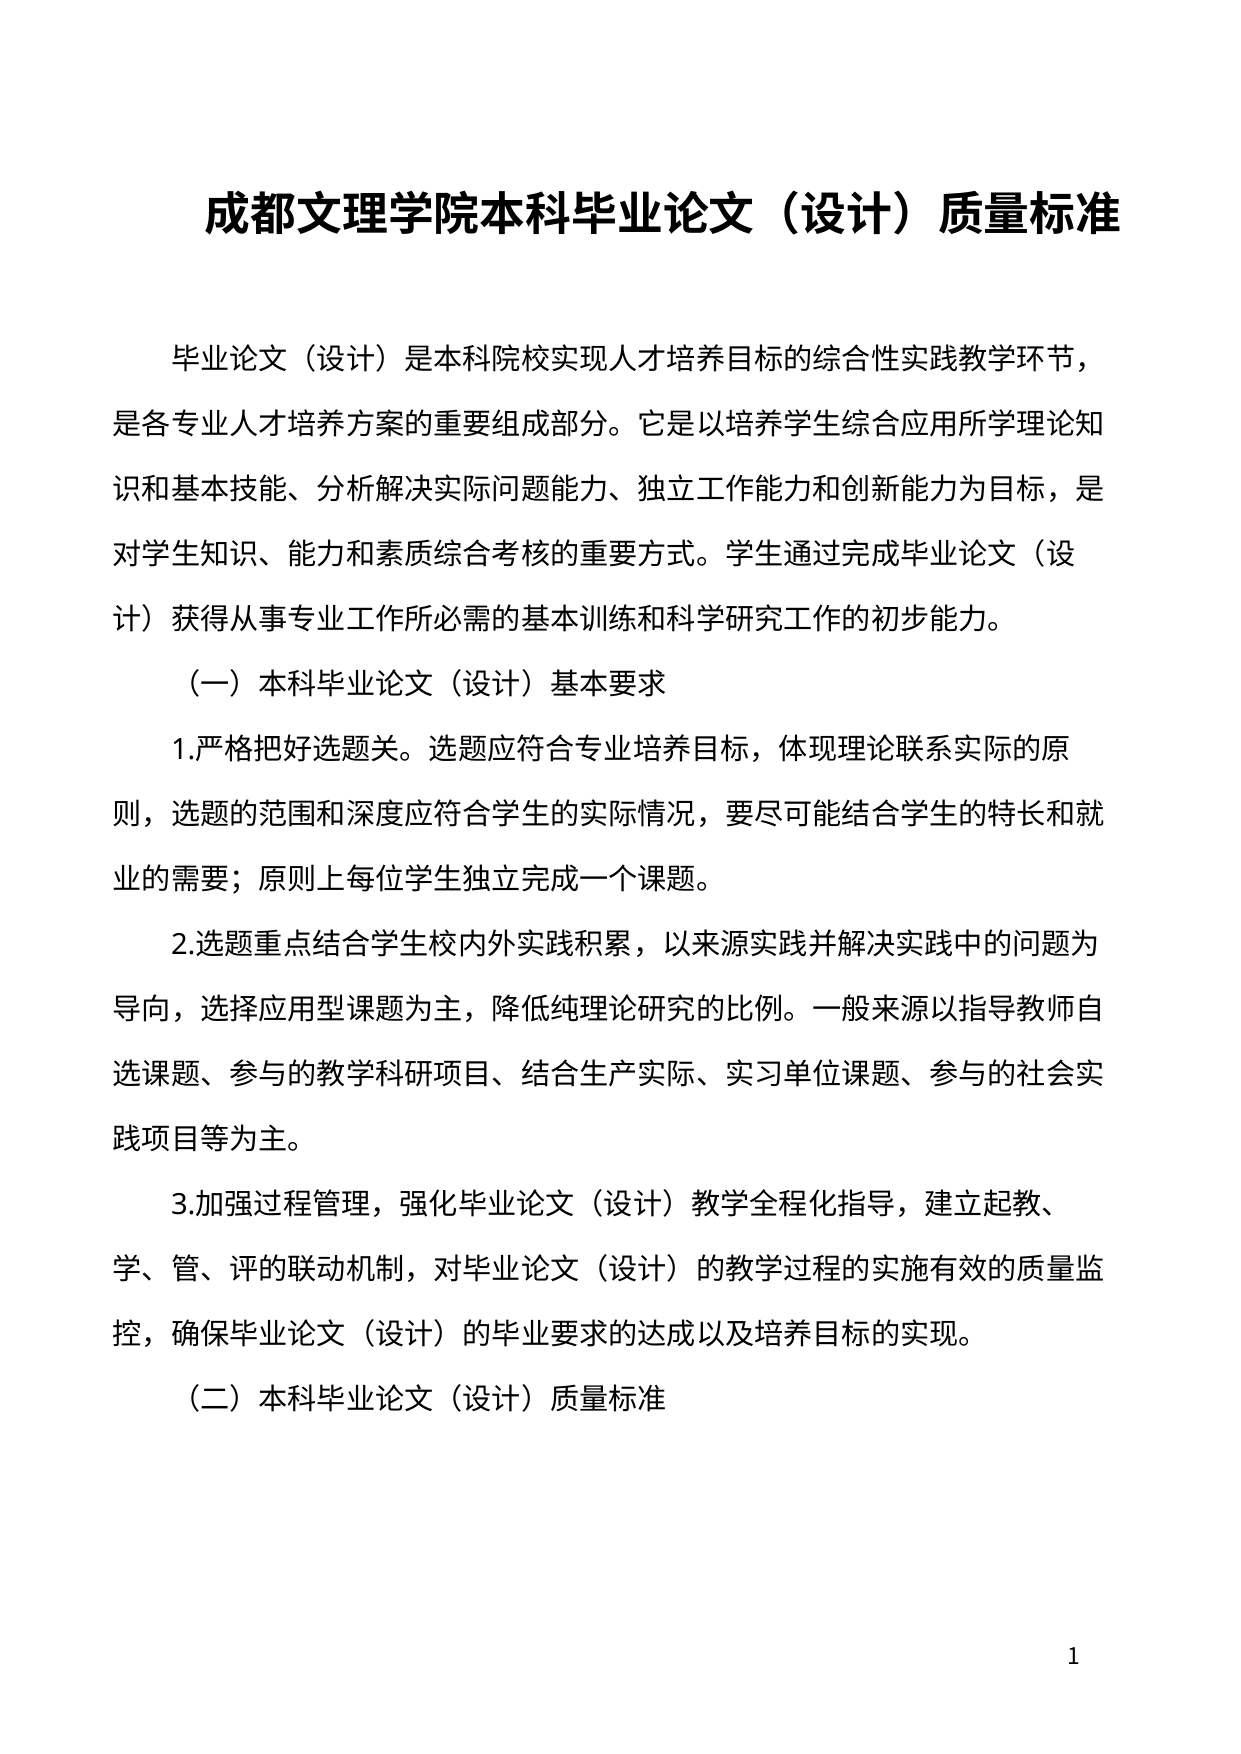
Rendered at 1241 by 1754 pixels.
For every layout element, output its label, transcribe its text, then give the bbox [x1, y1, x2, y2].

text 成都文理学院本科毕业论文（设计）质量标准 [112, 162, 1128, 259]
text 1.严格把好选题关。选题应符合专业培养目标，体现理论联系实际的原则，选题的范围和深度应符合学生的实际情况，要尽可能结合学生的特长和就业的需要；原则上每位学生独立完成一个课题。 [112, 714, 1128, 909]
text 3.加强过程管理，强化毕业论文（设计）教学全程化指导，建立起教、学、管、评的联动机制，对毕业论文（设计）的教学过程的实施有效的质量监控，确保毕业论文（设计）的毕业要求的达成以及培养目标的实现。 [112, 1169, 1128, 1364]
text 2.选题重点结合学生校内外实践积累，以来源实践并解决实践中的问题为导向，选择应用型课题为主，降低纯理论研究的比例。一般来源以指导教师自选课题、参与的教学科研项目、结合生产实际、实习单位课题、参与的社会实践项目等为主。 [112, 909, 1128, 1169]
text （一）本科毕业论文（设计）基本要求 [112, 649, 1128, 714]
text （二）本科毕业论文（设计）质量标准 [112, 1364, 1128, 1429]
text 毕业论文（设计）是本科院校实现人才培养目标的综合性实践教学环节，是各专业人才培养方案的重要组成部分。它是以培养学生综合应用所学理论知识和基本技能、分析解决实际问题能力、独立工作能力和创新能力为目标，是对学生知识、能力和素质综合考核的重要方式。学生通过完成毕业论文（设计）获得从事专业工作所必需的基本训练和科学研究工作的初步能力。 [112, 324, 1128, 649]
